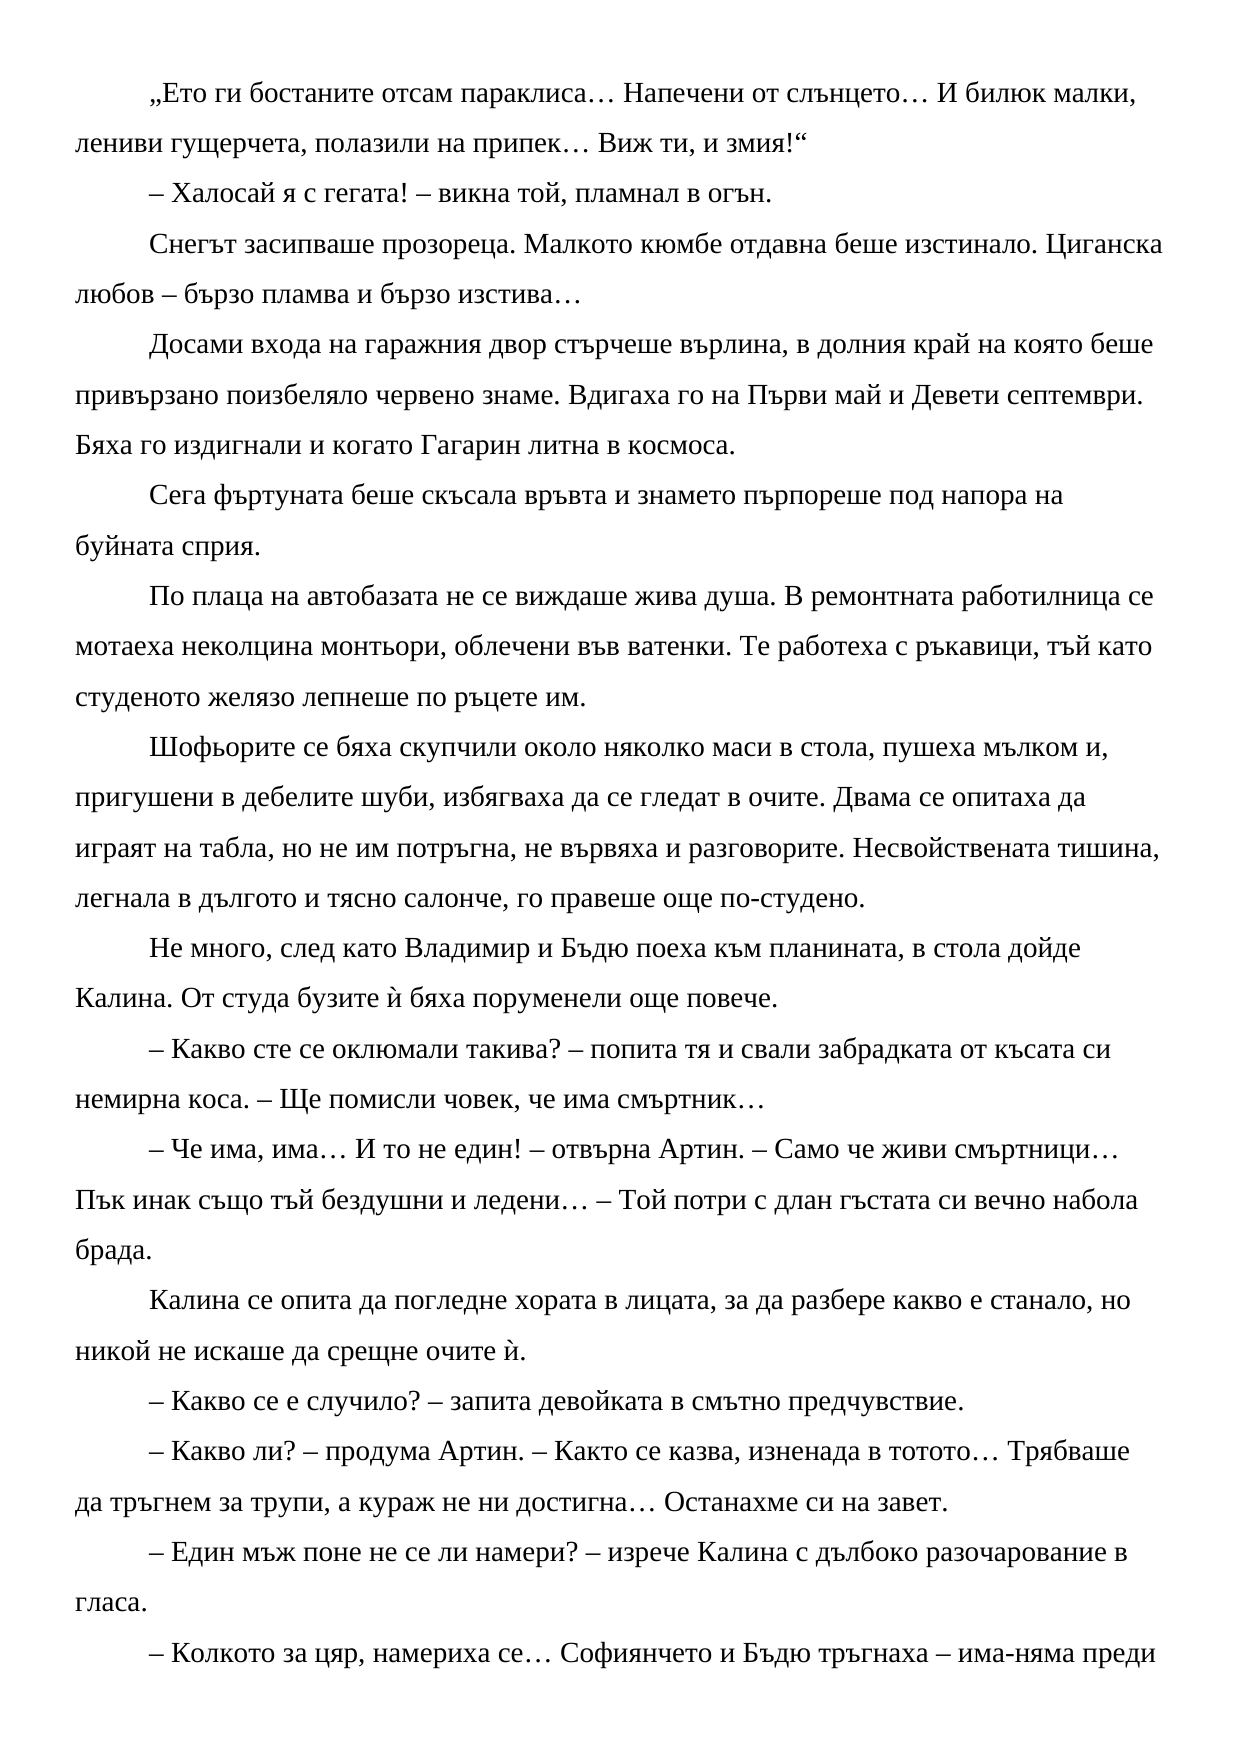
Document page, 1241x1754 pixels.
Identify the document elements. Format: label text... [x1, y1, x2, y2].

text – Един мъж поне не се ли намери? – изрече Калина с дълбоко разочарование в гласа. [75, 1534, 1165, 1618]
text Снегът засипваше прозореца. Малкото кюмбе отдавна беше изстинало. Циганска любов – бързо пламва и бързо изстива… [75, 226, 1165, 310]
text Сега фъртуната беше скъсала връвта и знамето пърпореше под напора на буйната сприя. [75, 477, 1165, 561]
text – Че има, има… И то не един! – отвърна Артин. – Само че живи смъртници… Пък инак също тъй бездушни и ледени… – Той потри с длан гъстата си вечно набола брада. [75, 1132, 1165, 1266]
text По плаца на автобазата не се виждаше жива душа. В ремонтната работилница се мотаеха неколцина монтьори, облечени във ватенки. Те работеха с ръкавици, тъй като студеното желязо лепнеше по ръцете им. [75, 578, 1165, 712]
text – Какво се е случило? – запита девойката в смътно предчувствие. [75, 1383, 1165, 1417]
text Шофьорите се бяха скупчили около няколко маси в стола, пушеха мълком и, пригушени в дебелите шуби, избягваха да се гледат в очите. Двама се опитаха да играят на табла, но не им потръгна, не вървяха и разговорите. Несвойствената тишина, легнала в дългото и тясно салонче, го правеше още по-студено. [75, 729, 1165, 913]
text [75, 1635, 1165, 1668]
text – Какво сте се оклюмали такива? – попита тя и свали забрадката от късата си немирна коса. – Ще помисли човек, че има смъртник… [75, 1031, 1165, 1115]
text – Халосай я с гегата! – викна той, пламнал в огън. [75, 176, 1165, 209]
text – Какво ли? – продума Артин. – Както се казва, изненада в тотото… Трябваше да тръгнем за трупи, а кураж не ни достигна… Останахме си на завет. [75, 1433, 1165, 1517]
text Досами входа на гаражния двор стърчеше върлина, в долния край на която беше привързано поизбеляло червено знаме. Вдигаха го на Първи май и Девети септември. Бяха го издигнали и когато Гагарин литна в космоса. [75, 327, 1165, 461]
text Не много, след като Владимир и Бъдю поеха към планината, в стола дойде Калина. От студа бузите ѝ бяха поруменели още повече. [75, 930, 1165, 1014]
text Калина се опита да погледне хората в лицата, за да разбере какво е станало, но никой не искаше да срещне очите ѝ. [75, 1282, 1165, 1366]
text „Ето ги бостаните отсам параклиса… Напечени от слънцето… И билюк малки, лениви гущерчета, полазили на припек… Виж ти, и змия!“ [75, 75, 1165, 159]
